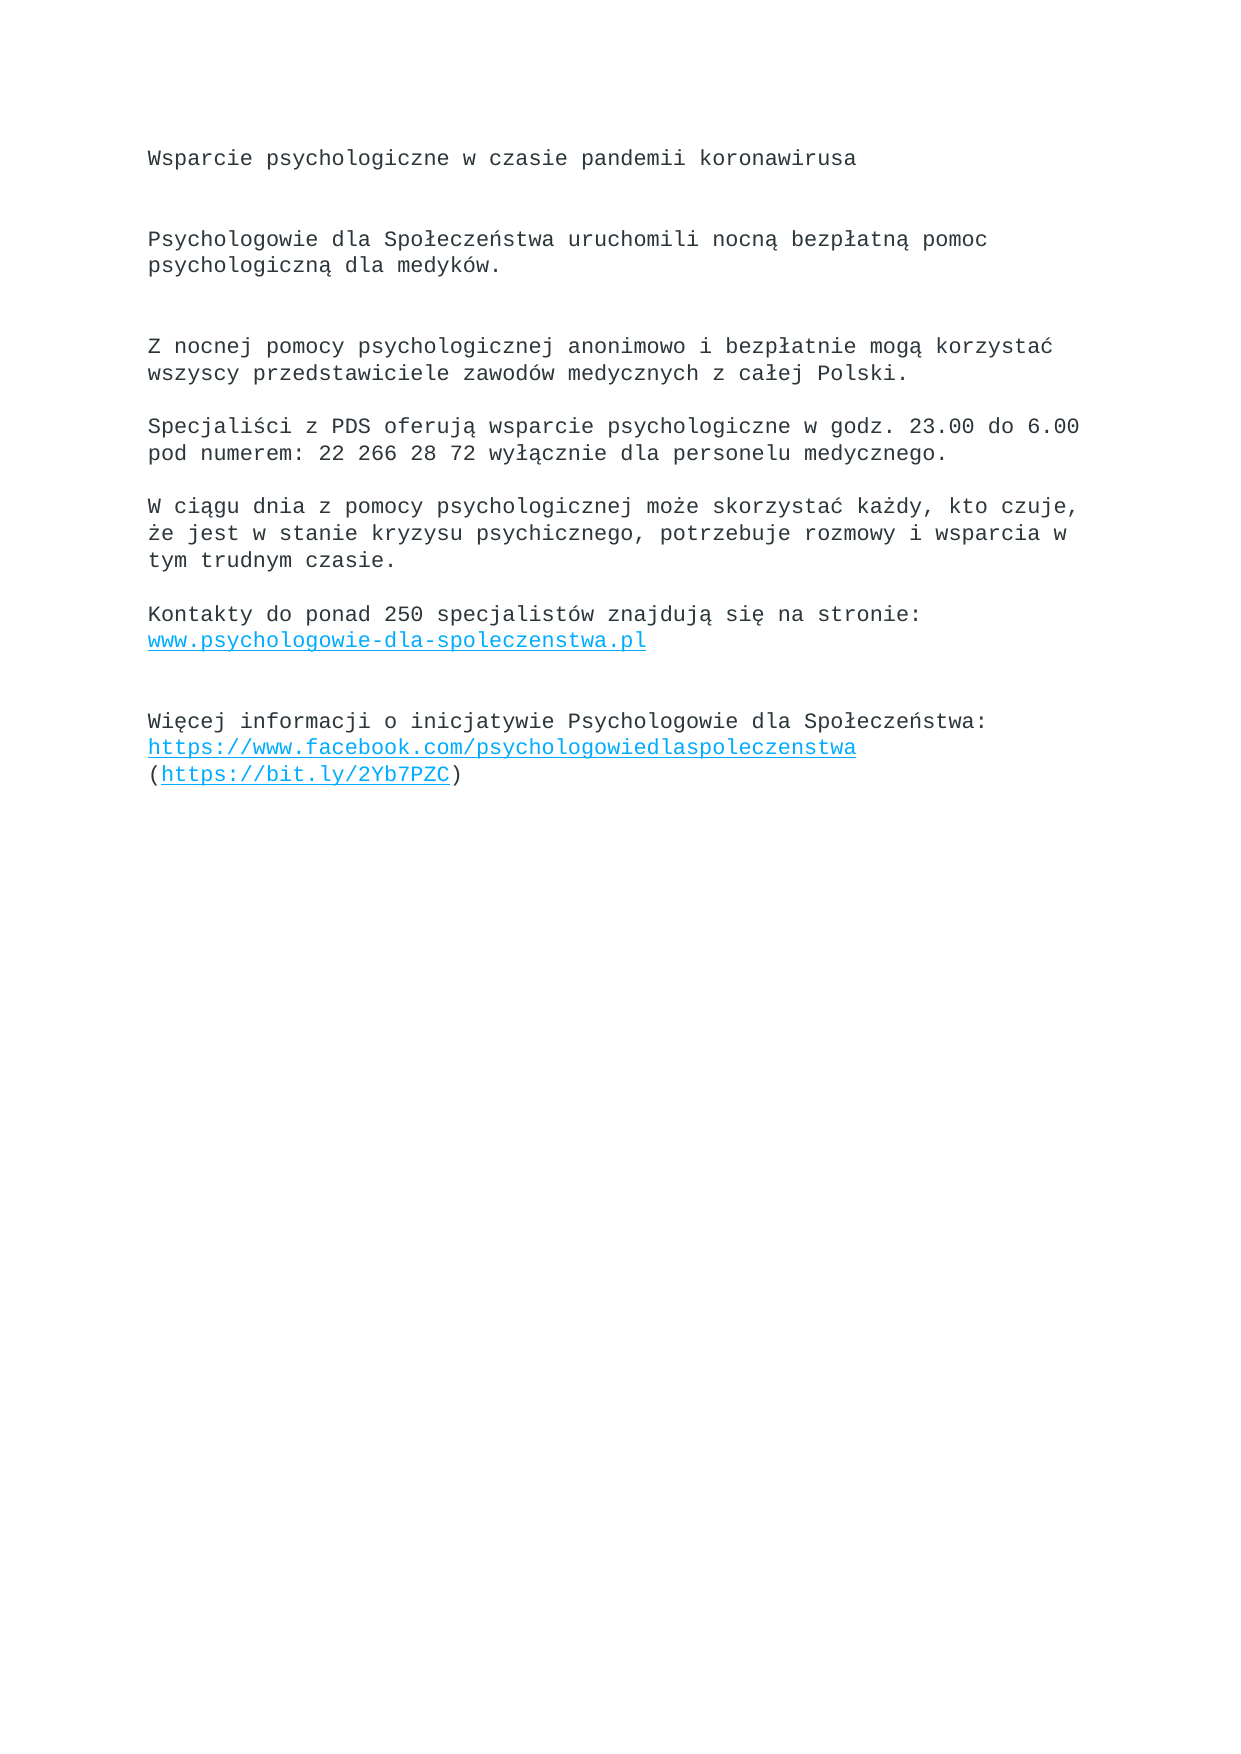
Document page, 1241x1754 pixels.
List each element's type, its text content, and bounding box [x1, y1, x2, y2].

text Wsparcie psychologiczne w czasie pandemii koronawirusa Psychologowie dla Społeczeństwa uruchomili nocną bezpłatną pomoc psychologiczną dla medyków. Z nocnej pomocy psychologicznej anonimowo i bezpłatnie mogą korzystać wszyscy przedstawiciele zawodów medycznych z całej Polski. Specjaliści z PDS oferują wsparcie psychologiczne w godz. 23.00 do 6.00 pod numerem: 22 266 28 72 wyłącznie dla personelu medycznego. W ciągu dnia z pomocy psychologicznej może skorzystać każdy, kto czuje, że jest w stanie kryzysu psychicznego, potrzebuje rozmowy i wsparcia w tym trudnym czasie. Kontakty do ponad 250 specjalistów znajdują się na stronie: www.psychologowie-dla-spoleczenstwa.pl Więcej informacji o inicjatywie Psychologowie dla Społeczeństwa: https://www.facebook.com/psychologowiedlaspoleczenstwa (https://bit.ly/2Yb7PZC) [148, 148, 1093, 788]
